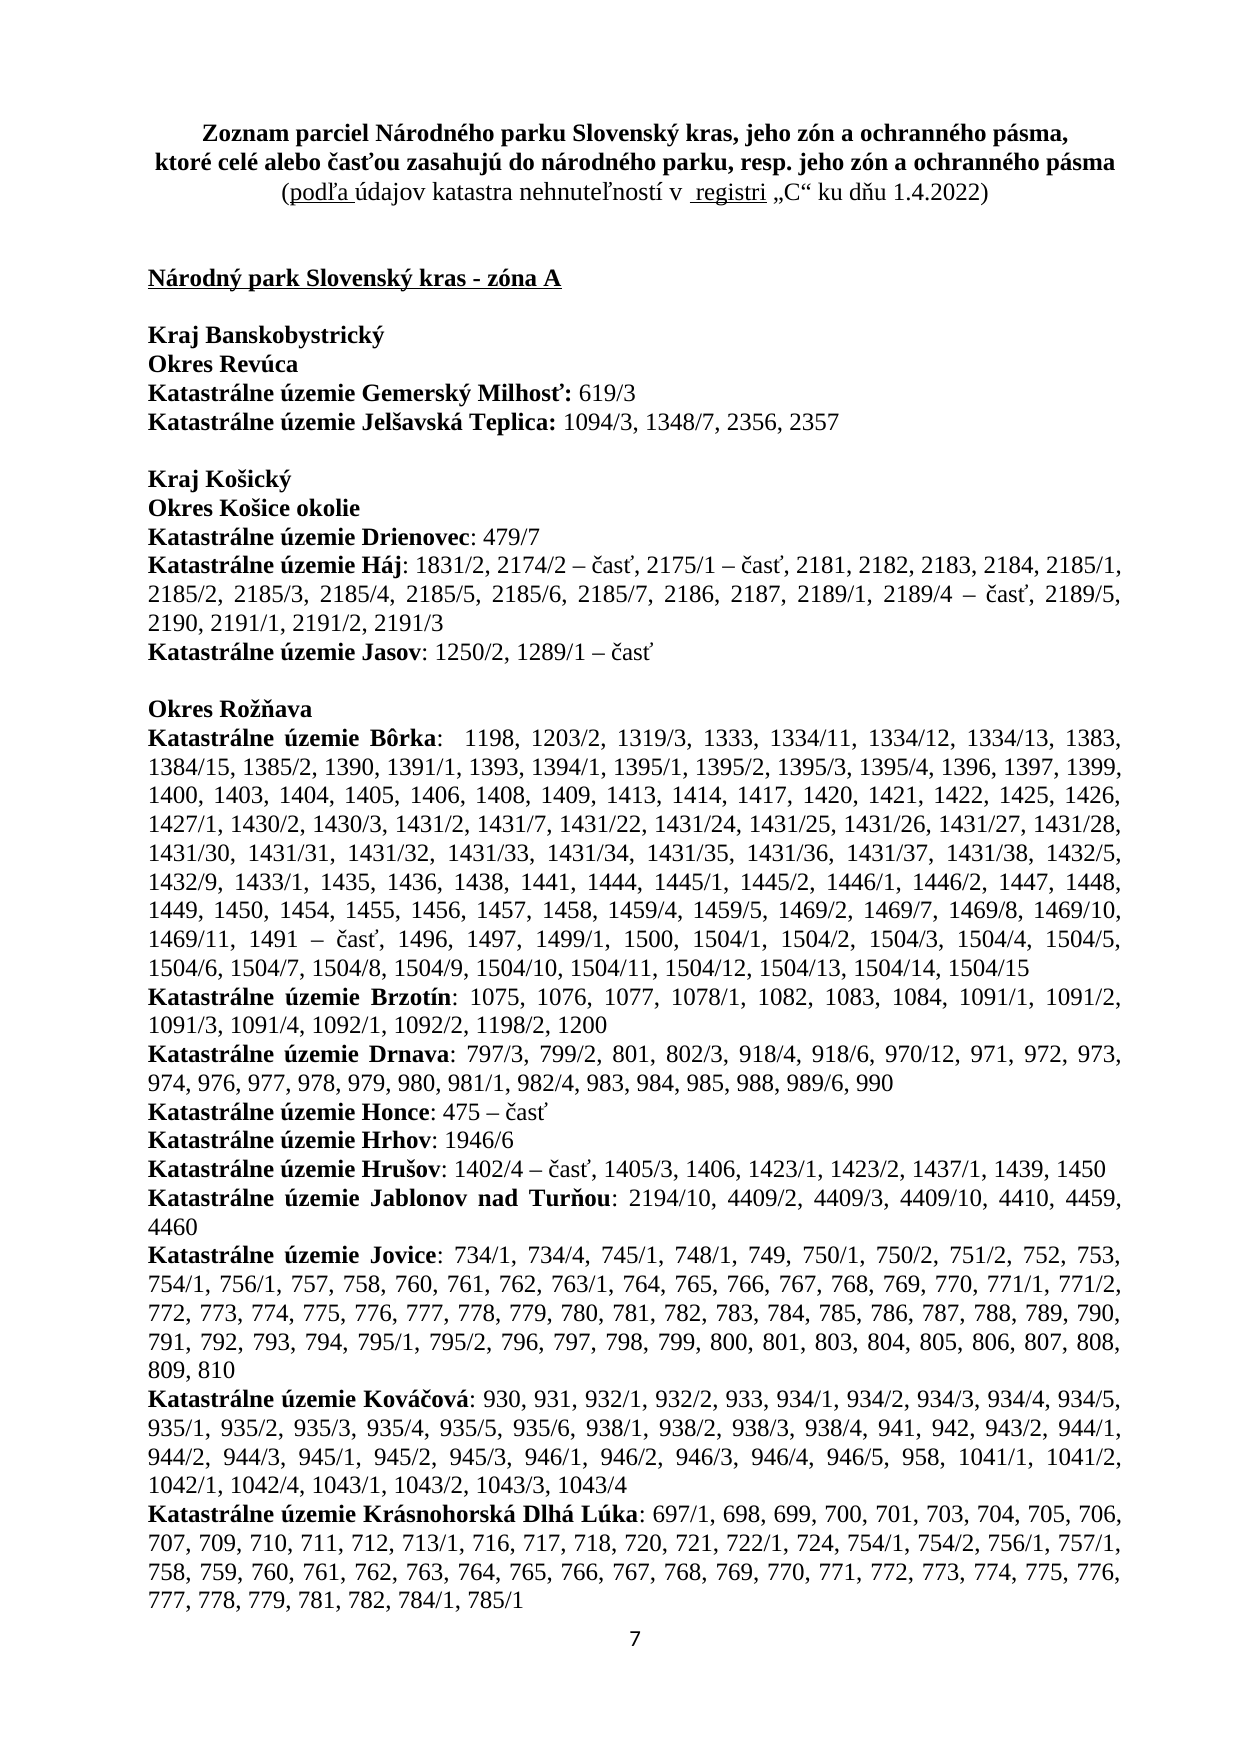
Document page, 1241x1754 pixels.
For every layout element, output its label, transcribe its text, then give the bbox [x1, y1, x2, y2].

text Katastrálne územie Hrušov: 1402/4 – časť, 1405/3, 1406, 1423/1, 1423/2, 1437/1, 1439, 1450 [148, 1154, 1122, 1183]
text Katastrálne územie Hrhov: 1946/6 [148, 1126, 1122, 1154]
text Katastrálne územie Jablonov nad Turňou: 2194/10, 4409/2, 4409/3, 4409/10, 4410, 4459, 4460 [148, 1183, 1122, 1241]
text (podľa údajov katastra nehnuteľností v registri „C“ ku dňu 1.4.2022) [148, 176, 1122, 206]
text Okres Revúca [148, 349, 1122, 378]
text Katastrálne územie Honce: 475 – časť [148, 1097, 1122, 1126]
text Kraj Banskobystrický [148, 321, 1122, 349]
text Zoznam parciel Národného parku Slovenský kras, jeho zón a ochranného pásma, [148, 118, 1122, 147]
text Katastrálne územie Jasov: 1250/2, 1289/1 – časť [148, 637, 1122, 666]
text Katastrálne územie Drnava: 797/3, 799/2, 801, 802/3, 918/4, 918/6, 970/12, 971, 972, 973, 974, 976, 977, 978, 979, 980, 981/1, 982/4, 983, 984, 985, 988, 989/6, 990 [148, 1039, 1122, 1097]
text Kraj Košický [148, 464, 1122, 493]
text Katastrálne územie Brzotín: 1075, 1076, 1077, 1078/1, 1082, 1083, 1084, 1091/1, 1091/2, 1091/3, 1091/4, 1092/1, 1092/2, 1198/2, 1200 [148, 982, 1122, 1039]
text Okres Rožňava [148, 694, 1122, 723]
text Katastrálne územie Gemerský Milhosť: 619/3 [148, 378, 1122, 407]
text Národný park Slovenský kras - zóna A [148, 263, 1122, 292]
text Katastrálne územie Drienovec: 479/7 [148, 522, 1122, 551]
text Katastrálne územie Kováčová: 930, 931, 932/1, 932/2, 933, 934/1, 934/2, 934/3, 934/4, 934/5, 935/1, 935/2, 935/3, 935/4, 935/5, 935/6, 938/1, 938/2, 938/3, 938/4, 941, 942, 943/2, 944/1, 944/2, 944/3, 945/1, 945/2, 945/3, 946/1, 946/2, 946/3, 946/4, 946/5, 958, 1041/1, 1041/2, 1042/1, 1042/4, 1043/1, 1043/2, 1043/3, 1043/4 [148, 1384, 1122, 1499]
text ktoré celé alebo časťou zasahujú do národného parku, resp. jeho zón a ochranného pásma [148, 147, 1122, 176]
text Okres Košice okolie [148, 493, 1122, 522]
text Katastrálne územie Jelšavská Teplica: 1094/3, 1348/7, 2356, 2357 [148, 407, 1122, 436]
text Katastrálne územie Bôrka: 1198, 1203/2, 1319/3, 1333, 1334/11, 1334/12, 1334/13, 1383, 1384/15, 1385/2, 1390, 1391/1, 1393, 1394/1, 1395/1, 1395/2, 1395/3, 1395/4, 1396, 1397, 1399, 1400, 1403, 1404, 1405, 1406, 1408, 1409, 1413, 1414, 1417, 1420, 1421, 1422, 1425, 1426, 1427/1, 1430/2, 1430/3, 1431/2, 1431/7, 1431/22, 1431/24, 1431/25, 1431/26, 1431/27, 1431/28, 1431/30, 1431/31, 1431/32, 1431/33, 1431/34, 1431/35, 1431/36, 1431/37, 1431/38, 1432/5, 1432/9, 1433/1, 1435, 1436, 1438, 1441, 1444, 1445/1, 1445/2, 1446/1, 1446/2, 1447, 1448, 1449, 1450, 1454, 1455, 1456, 1457, 1458, 1459/4, 1459/5, 1469/2, 1469/7, 1469/8, 1469/10, 1469/11, 1491 – časť, 1496, 1497, 1499/1, 1500, 1504/1, 1504/2, 1504/3, 1504/4, 1504/5, 1504/6, 1504/7, 1504/8, 1504/9, 1504/10, 1504/11, 1504/12, 1504/13, 1504/14, 1504/15 [148, 723, 1122, 982]
text Katastrálne územie Háj: 1831/2, 2174/2 – časť, 2175/1 – časť, 2181, 2182, 2183, 2184, 2185/1, 2185/2, 2185/3, 2185/4, 2185/5, 2185/6, 2185/7, 2186, 2187, 2189/1, 2189/4 – časť, 2189/5, 2190, 2191/1, 2191/2, 2191/3 [148, 551, 1122, 637]
text Katastrálne územie Jovice: 734/1, 734/4, 745/1, 748/1, 749, 750/1, 750/2, 751/2, 752, 753, 754/1, 756/1, 757, 758, 760, 761, 762, 763/1, 764, 765, 766, 767, 768, 769, 770, 771/1, 771/2, 772, 773, 774, 775, 776, 777, 778, 779, 780, 781, 782, 783, 784, 785, 786, 787, 788, 789, 790, 791, 792, 793, 794, 795/1, 795/2, 796, 797, 798, 799, 800, 801, 803, 804, 805, 806, 807, 808, 809, 810 [148, 1241, 1122, 1384]
text Katastrálne územie Krásnohorská Dlhá Lúka: 697/1, 698, 699, 700, 701, 703, 704, 705, 706, 707, 709, 710, 711, 712, 713/1, 716, 717, 718, 720, 721, 722/1, 724, 754/1, 754/2, 756/1, 757/1, 758, 759, 760, 761, 762, 763, 764, 765, 766, 767, 768, 769, 770, 771, 772, 773, 774, 775, 776, 777, 778, 779, 781, 782, 784/1, 785/1 [148, 1499, 1122, 1614]
